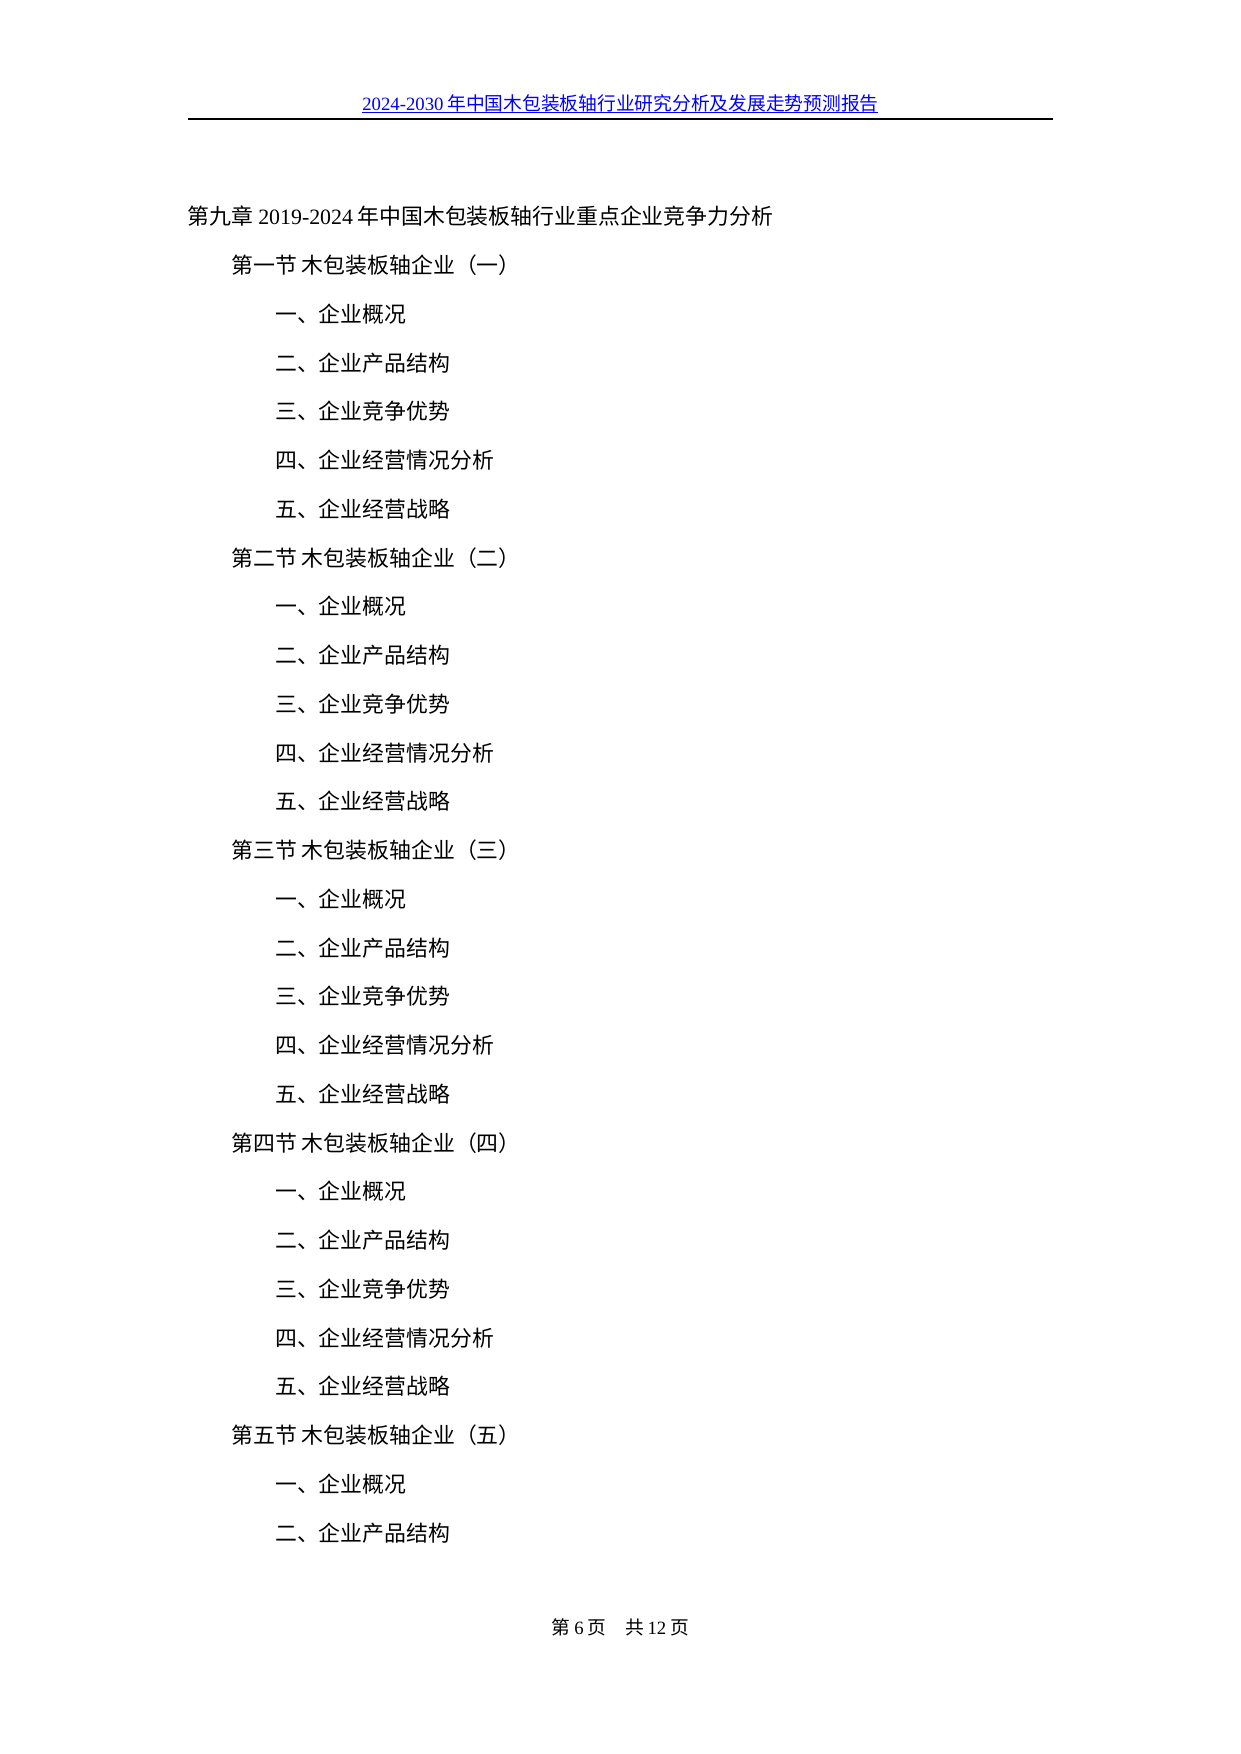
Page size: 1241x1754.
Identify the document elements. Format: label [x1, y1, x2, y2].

text [187, 150, 1053, 1548]
